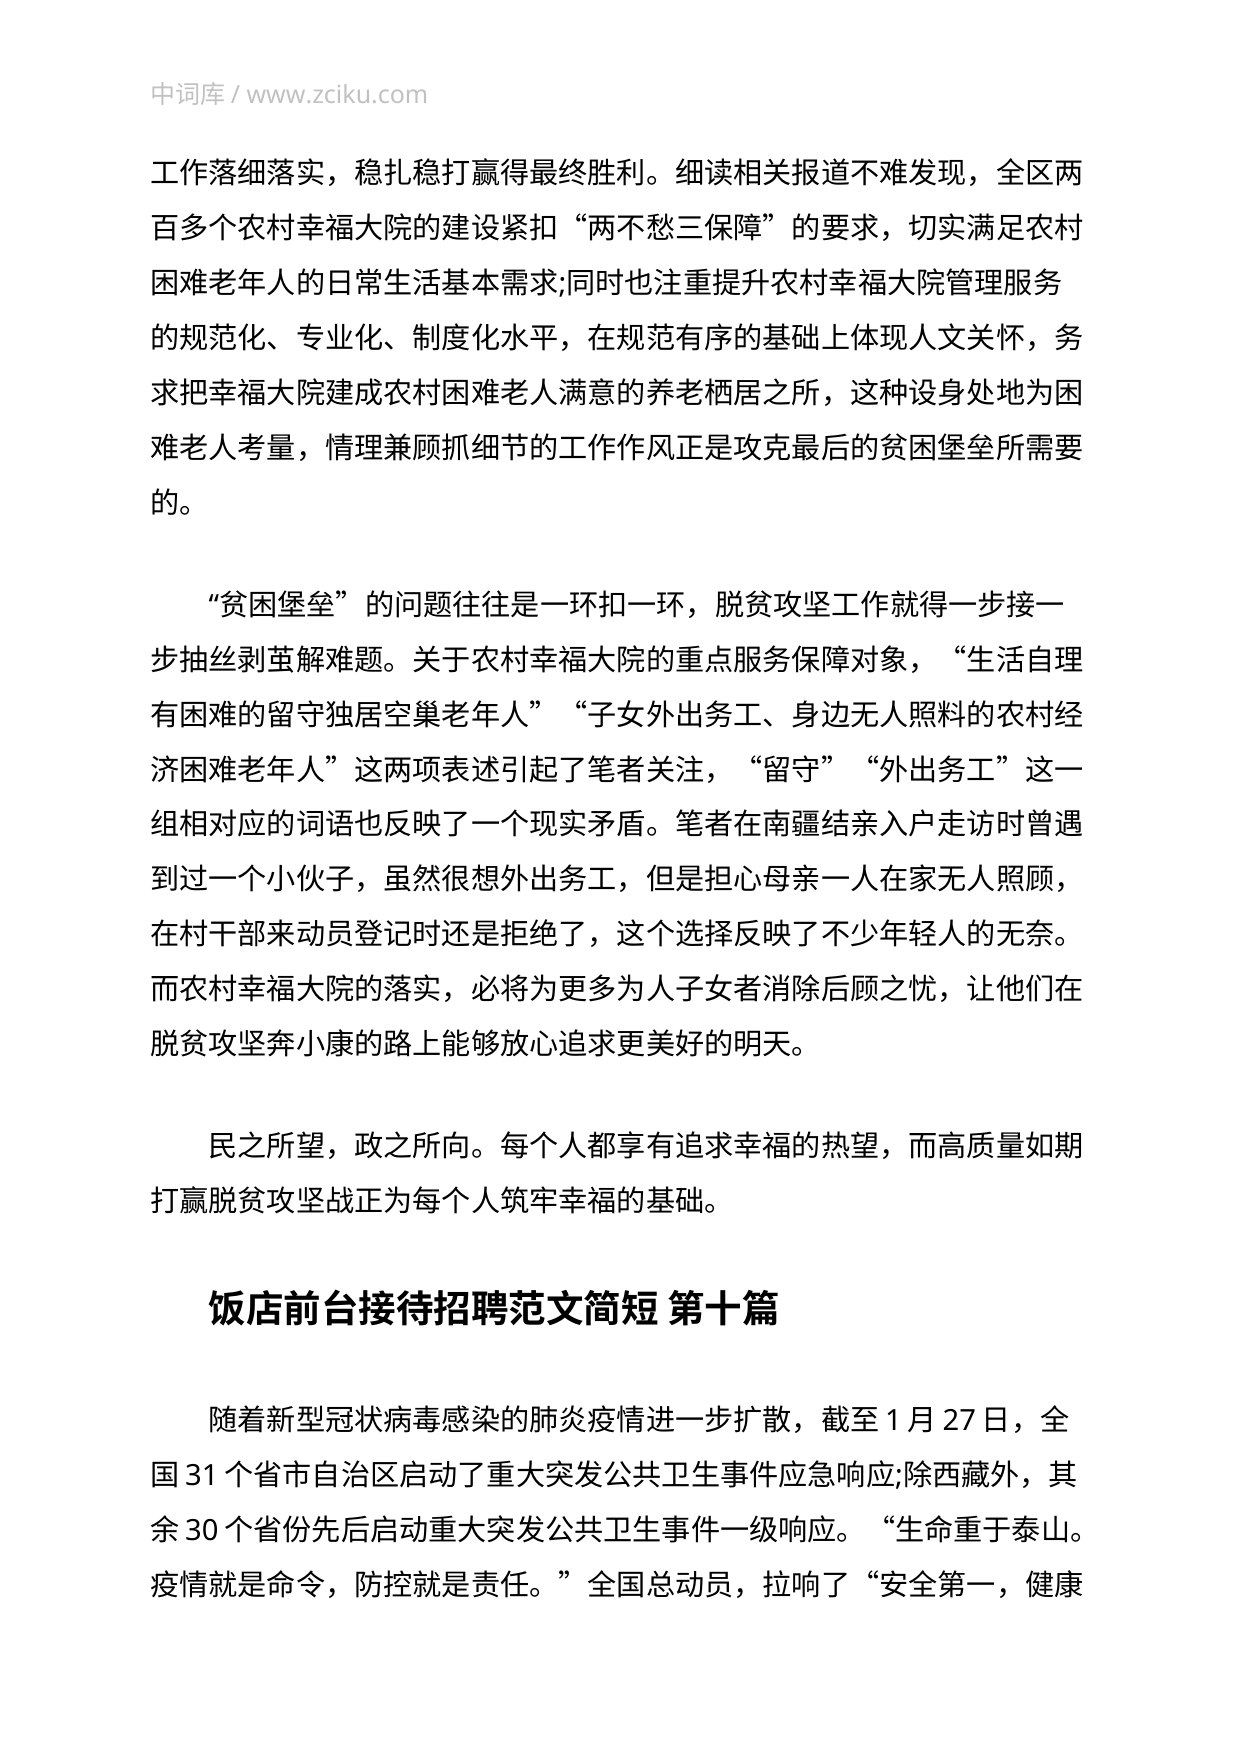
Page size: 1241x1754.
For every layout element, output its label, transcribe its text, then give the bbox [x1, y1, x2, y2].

text “贫困堡垒”的问题往往是一环扣一环，脱贫攻坚工作就得一步接一步抽丝剥茧解难题。关于农村幸福大院的重点服务保障对象，“生活自理有困难的留守独居空巢老年人”“子女外出务工、身边无人照料的农村经济困难老年人”这两项表述引起了笔者关注，“留守”“外出务工”这一组相对应的词语也反映了一个现实矛盾。笔者在南疆结亲入户走访时曾遇到过一个小伙子，虽然很想外出务工，但是担心母亲一人在家无人照顾，在村干部来动员登记时还是拒绝了，这个选择反映了不少年轻人的无奈。而农村幸福大院的落实，必将为更多为人子女者消除后顾之忧，让他们在脱贫攻坚奔小康的路上能够放心追求更美好的明天。 [150, 581, 1090, 1063]
text 民之所望，政之所向。每个人都享有追求幸福的热望，而高质量如期打赢脱贫攻坚战正为每个人筑牢幸福的基础。 [150, 1122, 1090, 1219]
text 饭店前台接待招聘范文简短 第十篇 [150, 1279, 1090, 1333]
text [150, 1396, 1090, 1604]
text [150, 150, 1090, 522]
